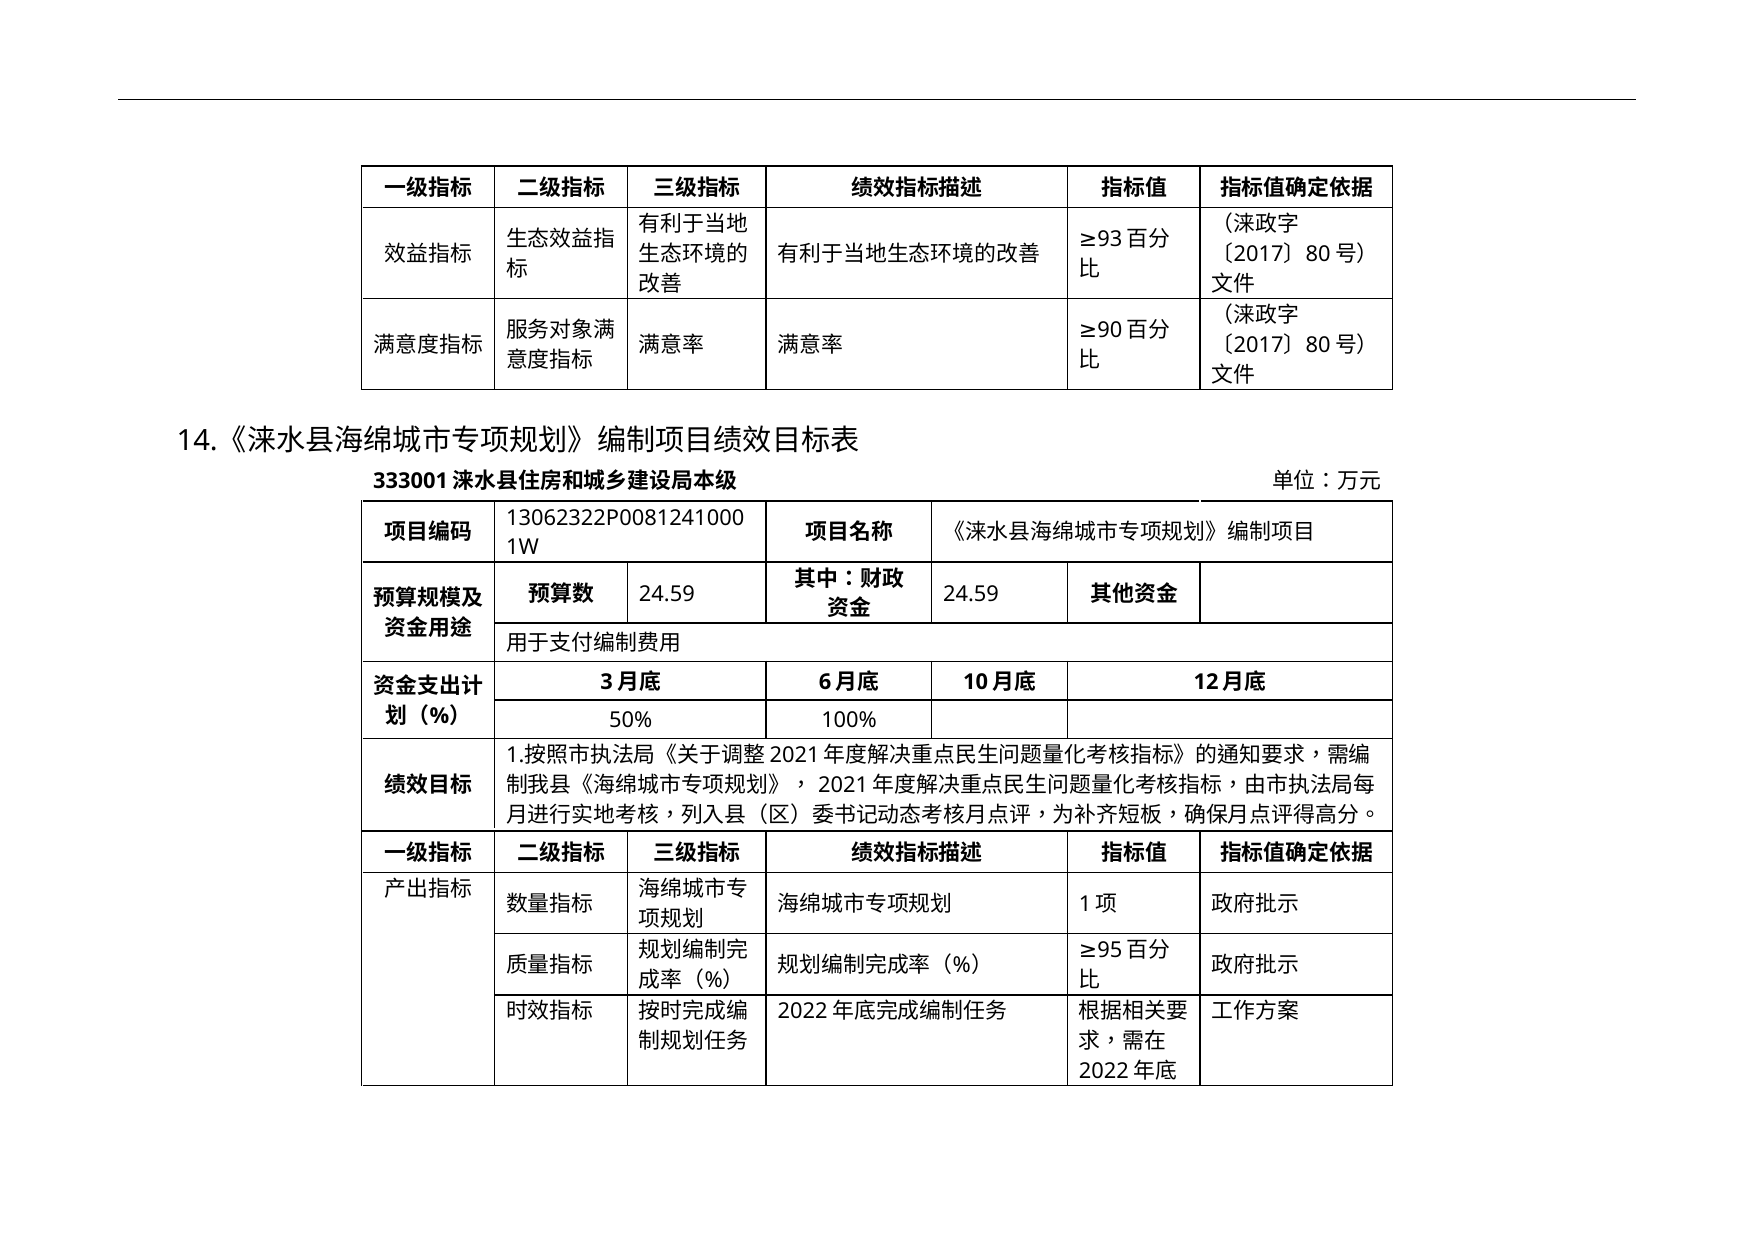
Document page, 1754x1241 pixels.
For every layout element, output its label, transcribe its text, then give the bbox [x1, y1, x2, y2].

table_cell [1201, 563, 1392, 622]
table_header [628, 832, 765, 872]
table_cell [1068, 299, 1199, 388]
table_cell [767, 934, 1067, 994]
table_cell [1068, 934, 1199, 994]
text 14.《涞水县海绵城市专项规划》编制项目绩效目标表 [118, 419, 1636, 458]
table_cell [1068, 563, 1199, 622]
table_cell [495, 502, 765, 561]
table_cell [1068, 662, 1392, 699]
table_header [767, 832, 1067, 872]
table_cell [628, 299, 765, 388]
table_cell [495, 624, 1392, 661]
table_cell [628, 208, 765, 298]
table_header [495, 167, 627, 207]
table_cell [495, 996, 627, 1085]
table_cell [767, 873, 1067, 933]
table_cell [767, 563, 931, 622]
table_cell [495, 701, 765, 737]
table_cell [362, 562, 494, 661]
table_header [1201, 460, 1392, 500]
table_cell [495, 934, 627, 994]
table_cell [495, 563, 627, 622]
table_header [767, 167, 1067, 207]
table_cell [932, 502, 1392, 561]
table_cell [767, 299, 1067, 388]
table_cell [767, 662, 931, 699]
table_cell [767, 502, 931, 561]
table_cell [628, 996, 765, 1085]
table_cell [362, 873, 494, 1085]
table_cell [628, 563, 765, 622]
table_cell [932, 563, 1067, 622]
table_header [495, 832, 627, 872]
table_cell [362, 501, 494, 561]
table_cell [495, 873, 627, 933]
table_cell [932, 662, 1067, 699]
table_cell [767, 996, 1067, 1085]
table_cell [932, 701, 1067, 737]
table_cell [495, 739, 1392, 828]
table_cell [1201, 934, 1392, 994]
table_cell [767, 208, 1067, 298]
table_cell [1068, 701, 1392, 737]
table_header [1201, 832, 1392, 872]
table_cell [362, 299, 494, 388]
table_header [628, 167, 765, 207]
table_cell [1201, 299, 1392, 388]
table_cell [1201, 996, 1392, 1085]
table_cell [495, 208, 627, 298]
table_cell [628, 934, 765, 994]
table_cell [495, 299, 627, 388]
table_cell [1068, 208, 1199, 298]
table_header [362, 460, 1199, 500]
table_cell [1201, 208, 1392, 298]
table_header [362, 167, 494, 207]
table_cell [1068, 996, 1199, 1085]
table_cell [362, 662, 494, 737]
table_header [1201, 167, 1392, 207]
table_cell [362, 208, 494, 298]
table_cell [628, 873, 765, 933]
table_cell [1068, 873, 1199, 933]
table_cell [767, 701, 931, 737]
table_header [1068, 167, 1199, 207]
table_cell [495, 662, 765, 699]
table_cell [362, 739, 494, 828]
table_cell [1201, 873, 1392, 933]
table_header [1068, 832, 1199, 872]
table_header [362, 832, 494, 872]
